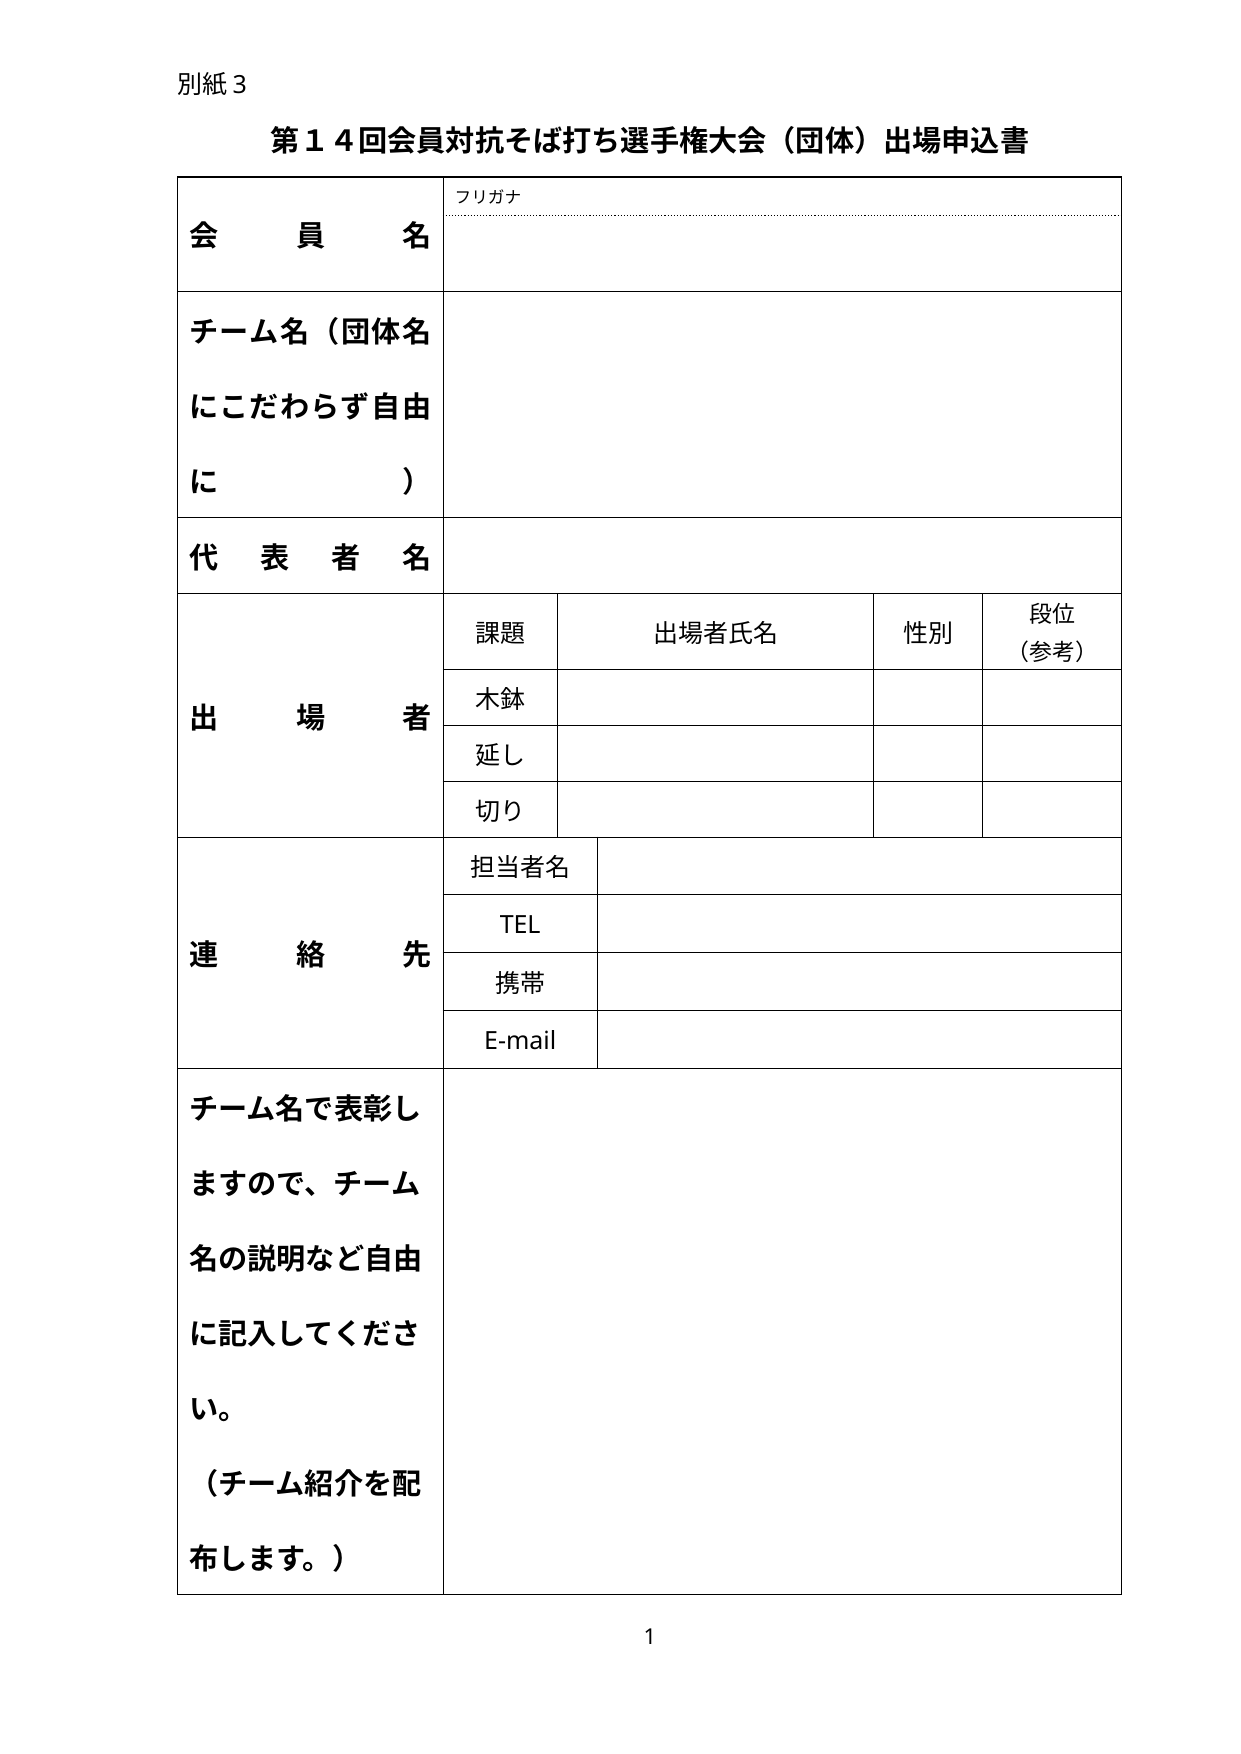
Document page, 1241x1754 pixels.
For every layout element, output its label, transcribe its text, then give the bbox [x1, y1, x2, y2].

table_cell [444, 292, 1121, 517]
table_cell 連絡先 [178, 838, 443, 1068]
table_cell 延し [444, 726, 557, 781]
table_cell [983, 670, 1121, 725]
table_cell [983, 726, 1121, 781]
table_cell E-mail [444, 1011, 597, 1068]
table_cell 課題 [444, 594, 557, 669]
table_cell [598, 953, 1121, 1010]
table_cell TEL [444, 895, 597, 952]
table_cell [558, 782, 873, 837]
table_cell [874, 782, 982, 837]
table_cell チーム名で表彰しますので、チーム名の説明など自由に記入してください。 （チーム紹介を配布します。） [178, 1069, 443, 1594]
table_cell [874, 726, 982, 781]
table_cell 出場者 [178, 594, 443, 837]
table_cell [874, 670, 982, 725]
table_cell [558, 670, 873, 725]
table_cell 木鉢 [444, 670, 557, 725]
table_cell 切り [444, 782, 557, 837]
table_cell [444, 1069, 1121, 1594]
table_cell [444, 518, 1121, 593]
table_cell チーム名（団体名にこだわらず自由に） [178, 292, 443, 517]
table_cell 携帯 [444, 953, 597, 1010]
table_cell 段位 （参考） [983, 594, 1121, 669]
table_cell 性別 [874, 594, 982, 669]
table_cell [598, 838, 1121, 894]
table_cell [983, 782, 1121, 837]
table_header フリガナ [444, 178, 1121, 215]
text 第１４回会員対抗そば打ち選手権大会（団体）出場申込書 [177, 101, 1122, 176]
table_cell [558, 726, 873, 781]
table_cell [444, 215, 1121, 291]
text 別紙3 [177, 64, 1122, 101]
table_header 会員名 [178, 178, 443, 291]
table_cell 担当者名 [444, 838, 597, 894]
table_cell 出場者氏名 [558, 594, 873, 669]
table_cell 代表者名 [178, 518, 443, 593]
table_cell [598, 895, 1121, 952]
table_cell [598, 1011, 1121, 1068]
